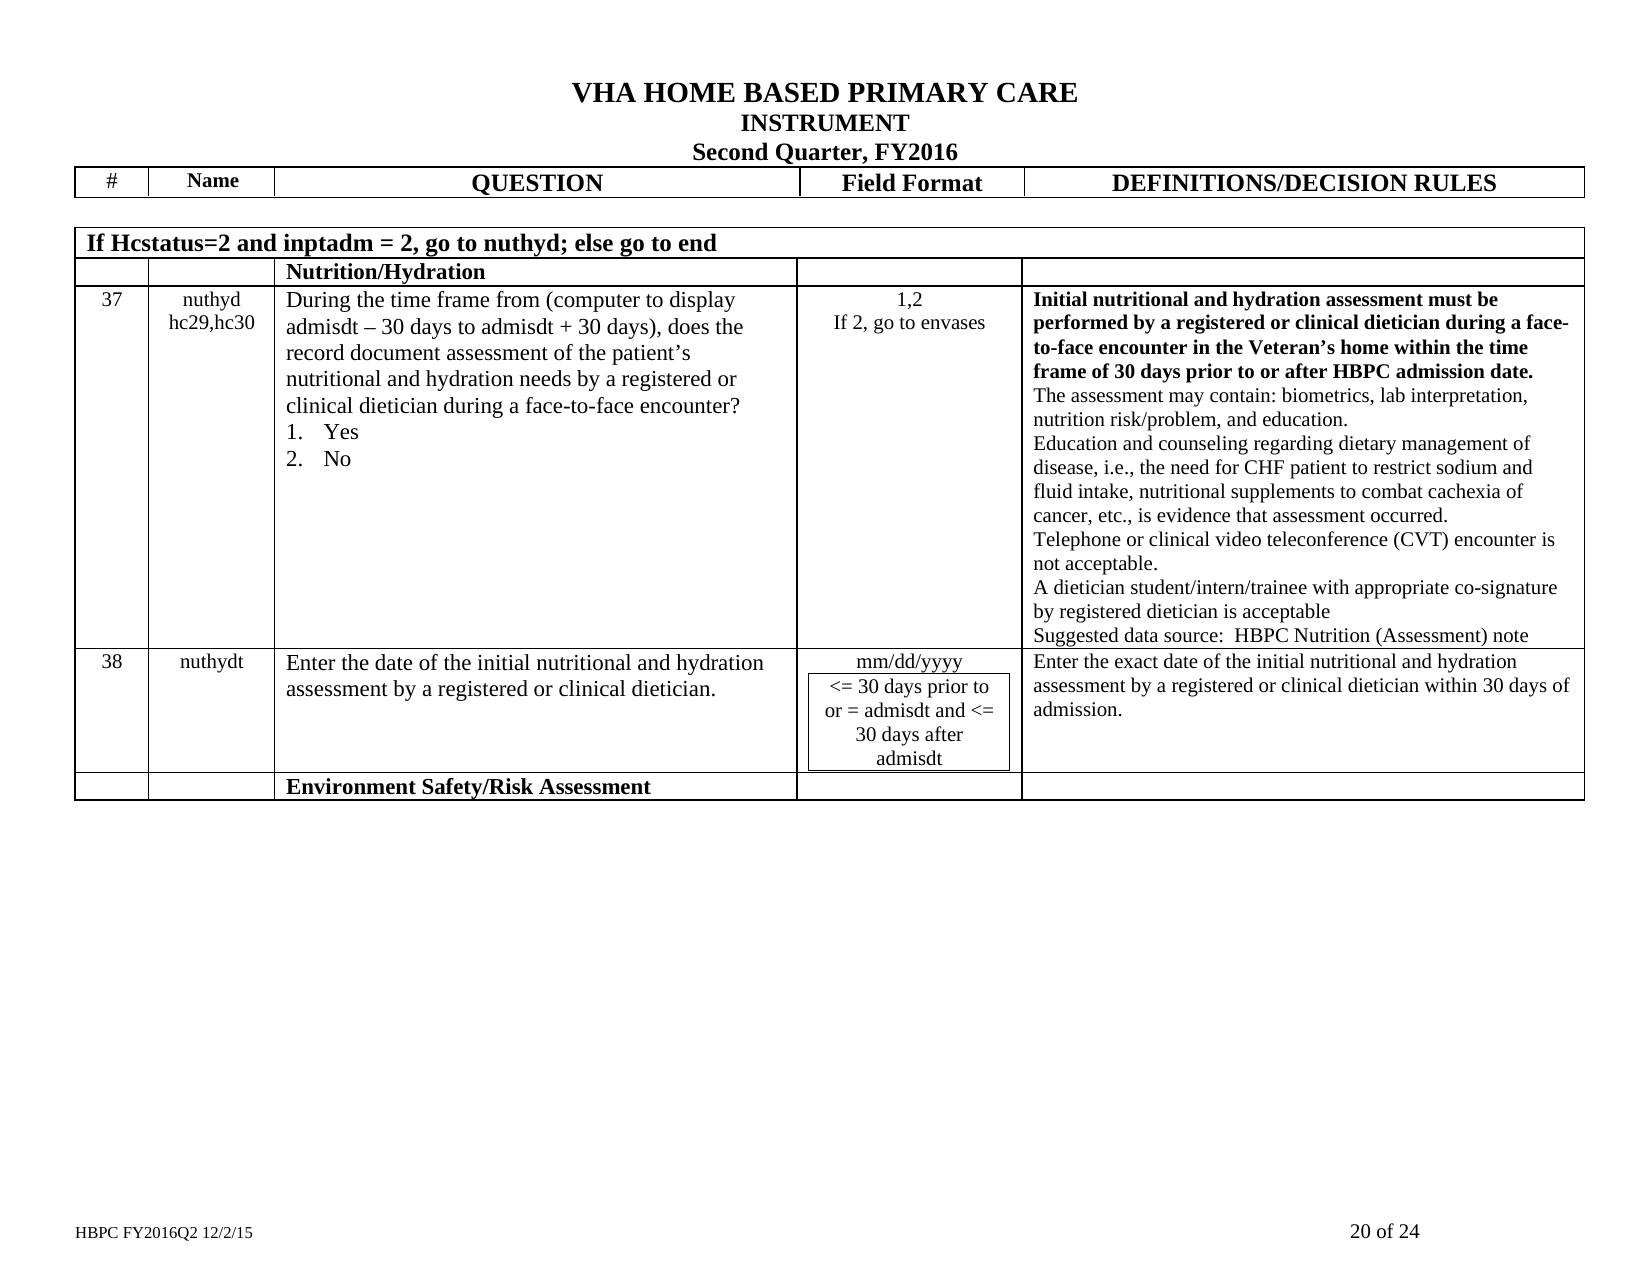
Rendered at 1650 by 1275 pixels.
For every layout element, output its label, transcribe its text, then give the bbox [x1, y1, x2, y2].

table_cell [149, 259, 274, 285]
table_cell [76, 259, 148, 285]
table_cell 38 [76, 649, 148, 771]
table_cell Initial nutritional and hydration assessment must be performed by a registered or clinical dietician during a face-to-face encounter in the Veteran’s home within the time frame of 30 days prior to or after HBPC admission date. The assessment may contain: biometrics, lab interpretation, nutrition risk/problem, and education. Education and counseling regarding dietary management of disease, i.e., the need for CHF patient to restrict sodium and fluid intake, nutritional supplements to combat cachexia of cancer, etc., is evidence that assessment occurred. Telephone or clinical video teleconference (CVT) encounter is not acceptable. A dietician student/intern/trainee with appropriate co-signature by registered dietician is acceptable Suggested data source: HBPC Nutrition (Assessment) note [1023, 287, 1584, 647]
table_cell Nutrition/Hydration [275, 259, 796, 285]
table_cell Environment Safety/Risk Assessment [275, 773, 796, 799]
table_cell [798, 259, 1021, 285]
table_cell 1,2 If 2, go to envases [798, 287, 1021, 647]
table_cell [149, 773, 274, 799]
table_cell mm/dd/yyyy [798, 649, 1021, 771]
table_cell Enter the exact date of the initial nutritional and hydration assessment by a registered or clinical dietician within 30 days of admission. [1023, 649, 1584, 771]
table_cell nuthyd hc29,hc30 [149, 287, 274, 647]
table_cell [1023, 259, 1584, 285]
table_cell 37 [76, 287, 148, 647]
table_cell During the time frame from (computer to display admisdt – 30 days to admisdt + 30 days), does the record document assessment of the patient’s nutritional and hydration needs by a registered or clinical dietician during a face-to-face encounter? Yes No [275, 287, 796, 647]
table_cell nuthydt [149, 649, 274, 771]
table_cell Enter the date of the initial nutritional and hydration assessment by a registered or clinical dietician. [275, 649, 796, 771]
table_cell [76, 773, 148, 799]
table_cell [1023, 773, 1584, 799]
table_cell If Hcstatus=2 and inptadm = 2, go to nuthyd; else go to end [76, 228, 1584, 257]
table_cell [798, 773, 1021, 799]
